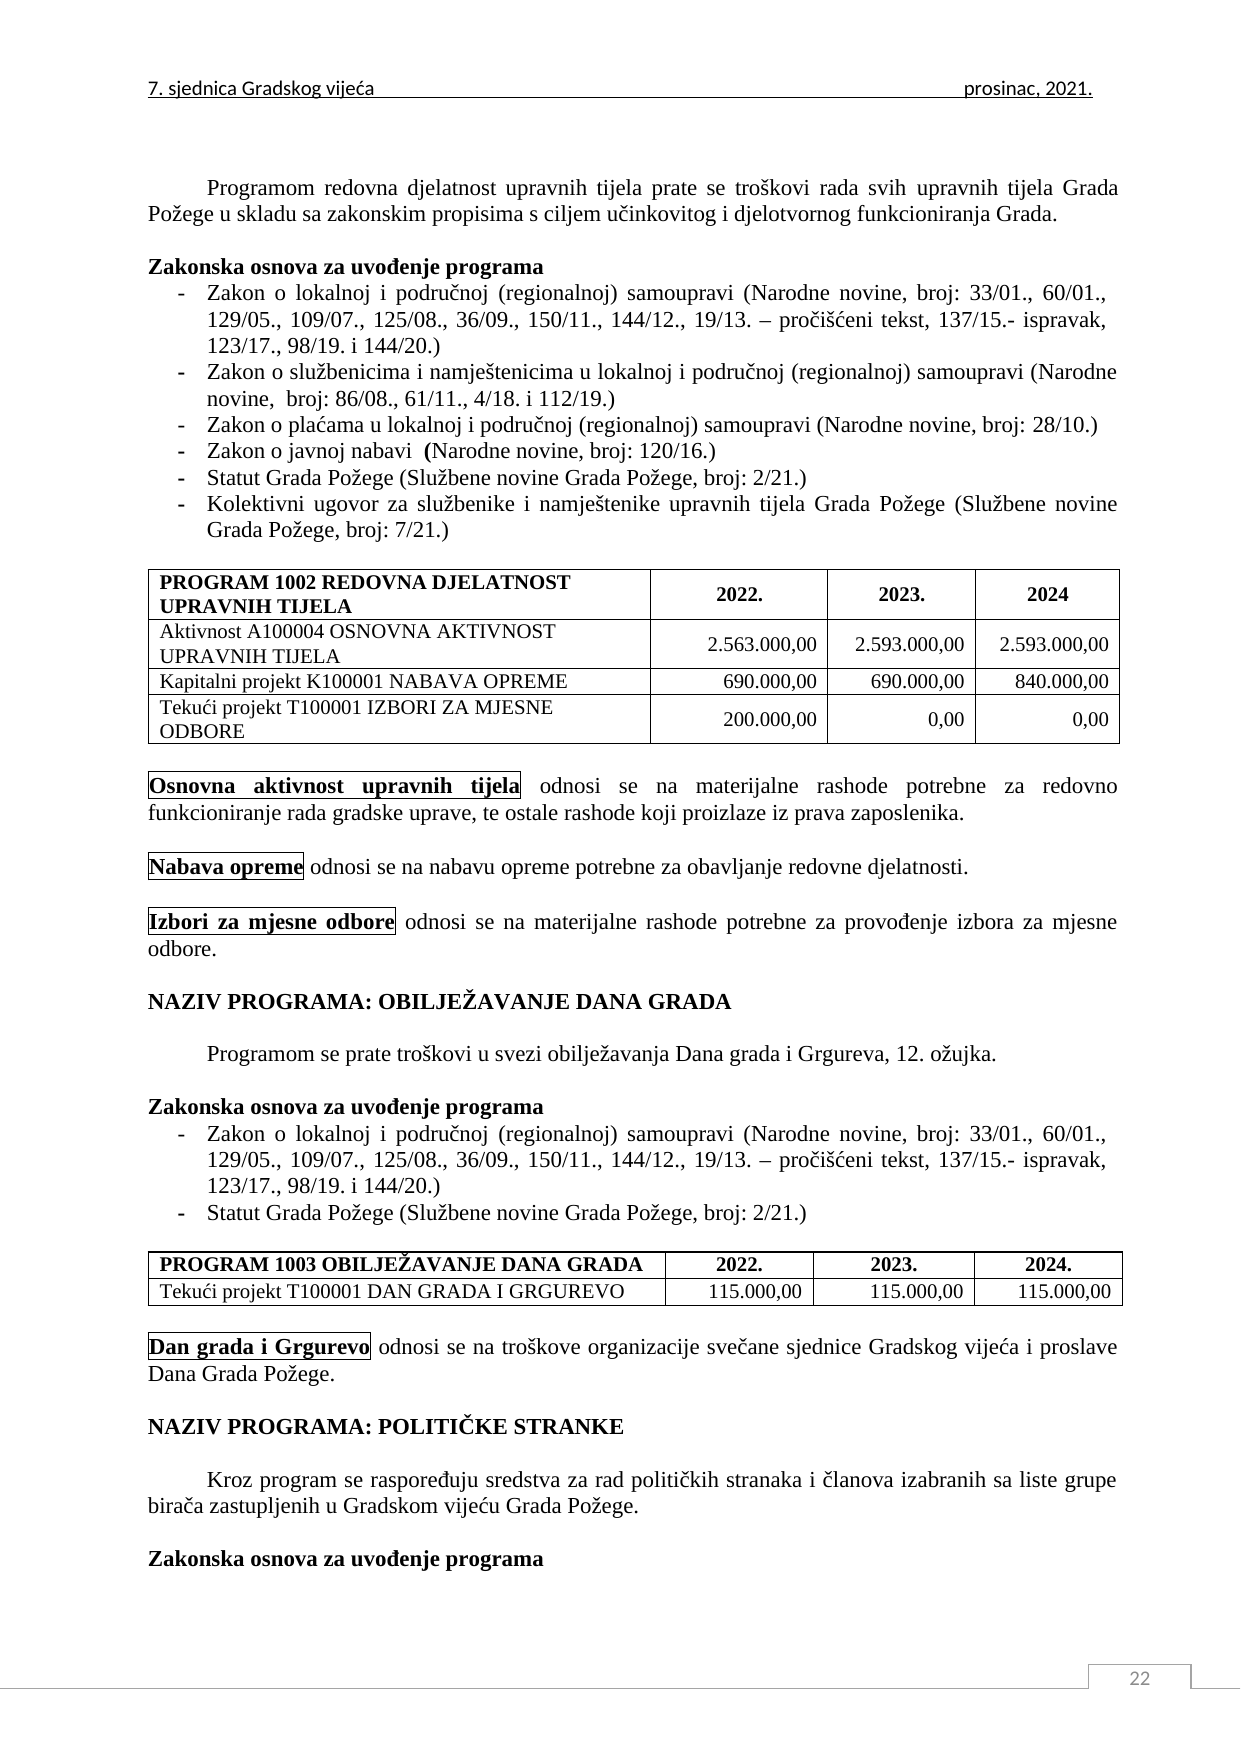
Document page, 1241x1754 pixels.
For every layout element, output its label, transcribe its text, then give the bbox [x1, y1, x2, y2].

list Zakon o lokalnoj i područnoj (regionalnoj) samoupravi (Narodne novine, broj: 33/01., 60/01., 129/05., 109/07., 125/08., 36/09., 150/11., 144/12., 19/13. – pročišćeni tekst, 137/15.- ispravak, 123/17., 98/19. i 144/20.) [177, 1119, 1107, 1199]
text Zakonska osnova za uvođenje programa [148, 1545, 1119, 1571]
table_cell 0,00 [828, 695, 975, 743]
table_cell 115.000,00 [666, 1279, 813, 1304]
table_header 2024. [975, 1253, 1122, 1278]
table_cell 840.000,00 [976, 669, 1119, 694]
table_header 2023. [828, 570, 975, 618]
table_cell 115.000,00 [975, 1279, 1122, 1304]
text Programom se prate troškovi u svezi obilježavanja Dana grada i Grgureva, 12. ožujka. [148, 1041, 1119, 1067]
list Kolektivni ugovor za službenike i namještenike upravnih tijela Grada Požege (Službene novine Grada Požege, broj: 7/21.) [177, 490, 1119, 543]
text NAZIV PROGRAMA: OBILJEŽAVANJE DANA GRADA [148, 988, 1119, 1014]
table_header PROGRAM 1002 REDOVNA DJELATNOST UPRAVNIH TIJELA [149, 570, 650, 618]
text Nabava opreme odnosi se na nabavu opreme potrebne za obavljanje redovne djelatnosti. [304, 852, 1119, 880]
table_cell 0,00 [976, 695, 1119, 743]
table_cell Kapitalni projekt K100001 NABAVA OPREME [149, 669, 650, 694]
table_cell Aktivnost A100004 OSNOVNA AKTIVNOST UPRAVNIH TIJELA [149, 620, 650, 668]
text Zakonska osnova za uvođenje programa [148, 1093, 1119, 1119]
table_cell Tekući projekt T100001 IZBORI ZA MJESNE ODBORE [149, 695, 650, 743]
text Osnovna aktivnost upravnih tijela odnosi se na materijalne rashode potrebne za redovno funkcioniranje rada gradske uprave, te ostale rashode koji proizlaze iz prava zaposlenika. [148, 771, 1119, 826]
text NAZIV PROGRAMA: POLITIČKE STRANKE [148, 1413, 1119, 1439]
text Programom redovna djelatnost upravnih tijela prate se troškovi rada svih upravnih tijela Grada Požege u skladu sa zakonskim propisima s ciljem učinkovitog i djelotvornog funkcioniranja Grada. [148, 174, 1119, 227]
list Zakon o službenicima i namještenicima u lokalnoj i područnoj (regionalnoj) samoupravi (Narodne novine, broj: 86/08., 61/11., 4/18. i 112/19.) [177, 358, 1119, 411]
table_cell 115.000,00 [814, 1279, 974, 1304]
table_cell 690.000,00 [828, 669, 975, 694]
text Zakonska osnova za uvođenje programa [148, 253, 1119, 279]
table_cell 2.593.000,00 [828, 620, 975, 668]
table_header 2024 [976, 570, 1119, 618]
table_header 2022. [666, 1253, 813, 1278]
table_cell 2.593.000,00 [976, 620, 1119, 668]
text Izbori za mjesne odbore odnosi se na materijalne rashode potrebne za provođenje izbora za mjesne odbore. [148, 907, 1119, 961]
list Zakon o javnoj nabavi (Narodne novine, broj: 120/16.) [177, 437, 1119, 464]
list Statut Grada Požege (Službene novine Grada Požege, broj: 2/21.) [177, 1199, 1119, 1225]
table_cell 690.000,00 [651, 669, 827, 694]
table_cell 2.563.000,00 [651, 620, 827, 668]
table_cell Tekući projekt T100001 DAN GRADA I GRGUREVO [149, 1279, 665, 1304]
table_cell 200.000,00 [651, 695, 827, 743]
text Kroz program se raspoređuju sredstva za rad političkih stranaka i članova izabranih sa liste grupe birača zastupljenih u Gradskom vijeću Grada Požege. [148, 1466, 1119, 1518]
list Zakon o lokalnoj i područnoj (regionalnoj) samoupravi (Narodne novine, broj: 33/01., 60/01., 129/05., 109/07., 125/08., 36/09., 150/11., 144/12., 19/13. – pročišćeni tekst, 137/15.- ispravak, 123/17., 98/19. i 144/20.) [177, 279, 1107, 358]
table_header PROGRAM 1003 OBILJEŽAVANJE DANA GRADA [149, 1253, 665, 1278]
text Dan grada i Grgurevo odnosi se na troškove organizacije svečane sjednice Gradskog vijeća i proslave Dana Grada Požege. [148, 1332, 1119, 1387]
list Zakon o plaćama u lokalnoj i područnoj (regionalnoj) samoupravi (Narodne novine, broj: 28/10.) [177, 411, 1107, 437]
list Statut Grada Požege (Službene novine Grada Požege, broj: 2/21.) [177, 464, 1119, 490]
table_header 2023. [814, 1253, 974, 1278]
table_header 2022. [651, 570, 827, 618]
